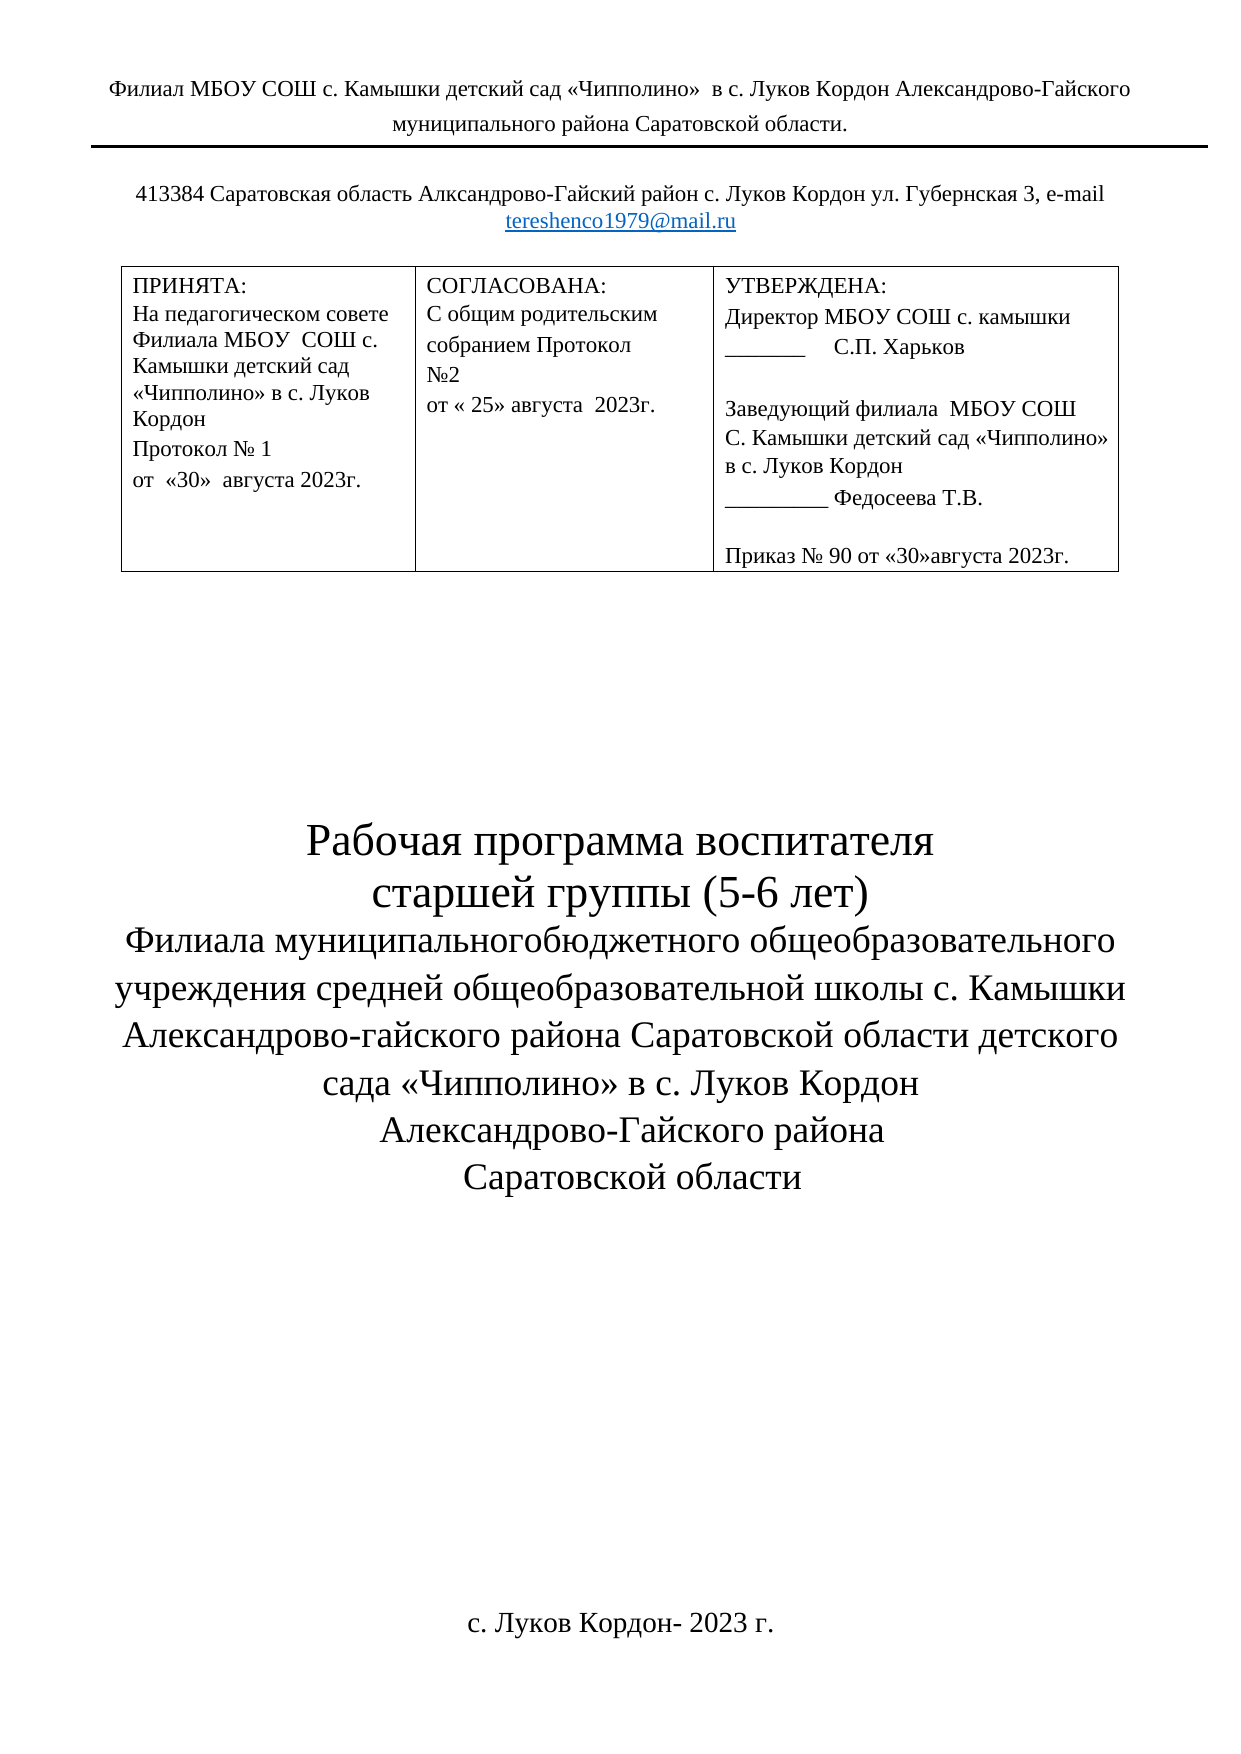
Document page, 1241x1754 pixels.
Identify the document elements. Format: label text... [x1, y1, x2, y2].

text Саратовской области [100, 1155, 1165, 1198]
text Филиал МБОУ СОШ с. Камышки детский сад «Чипполино» в с. Луков Кордон Александрово-Гайского муниципального района Саратовской области. [75, 75, 1165, 136]
text с. Луков Кордон- 2023 г. [129, 1605, 1112, 1638]
text старшей группы (5-6 лет) [75, 865, 1165, 918]
text Филиала муниципальногобюджетного общеобразовательного учреждения средней общеобразовательной школы с. Камышки Александрово-гайского района Саратовской области детского сада «Чипполино» в с. Луков Кордон [100, 918, 1141, 1103]
table_header УТВЕРЖДЕНА: Директор МБОУ СОШ с. камышки _______ С.П. Харьков Заведующий филиала МБОУ СОШ С. Камышки детский сад «Чипполино» в с. Луков Кордон _________ Федосеева Т.В. Приказ № 90 от «30»августа 2023г. [714, 267, 1118, 571]
text 413384 Саратовская область Алксандрово-Гайский район с. Луков Кордон ул. Губернская 3, e-mail tereshenco1979@mail.ru [112, 180, 1129, 234]
text Александрово-Гайского района [100, 1107, 1164, 1151]
table_header ПРИНЯТА: На педагогическом совете Филиала МБОУ СОШ с. Камышки детский сад «Чипполино» в с. Луков Кордон Протокол № 1 от «30» августа 2023г. [122, 267, 415, 571]
text Рабочая программа воспитателя [75, 812, 1165, 865]
table_header СОГЛАСОВАНА: С общим родительским собранием Протокол №2 от « 25» августа 2023г. [416, 267, 713, 571]
